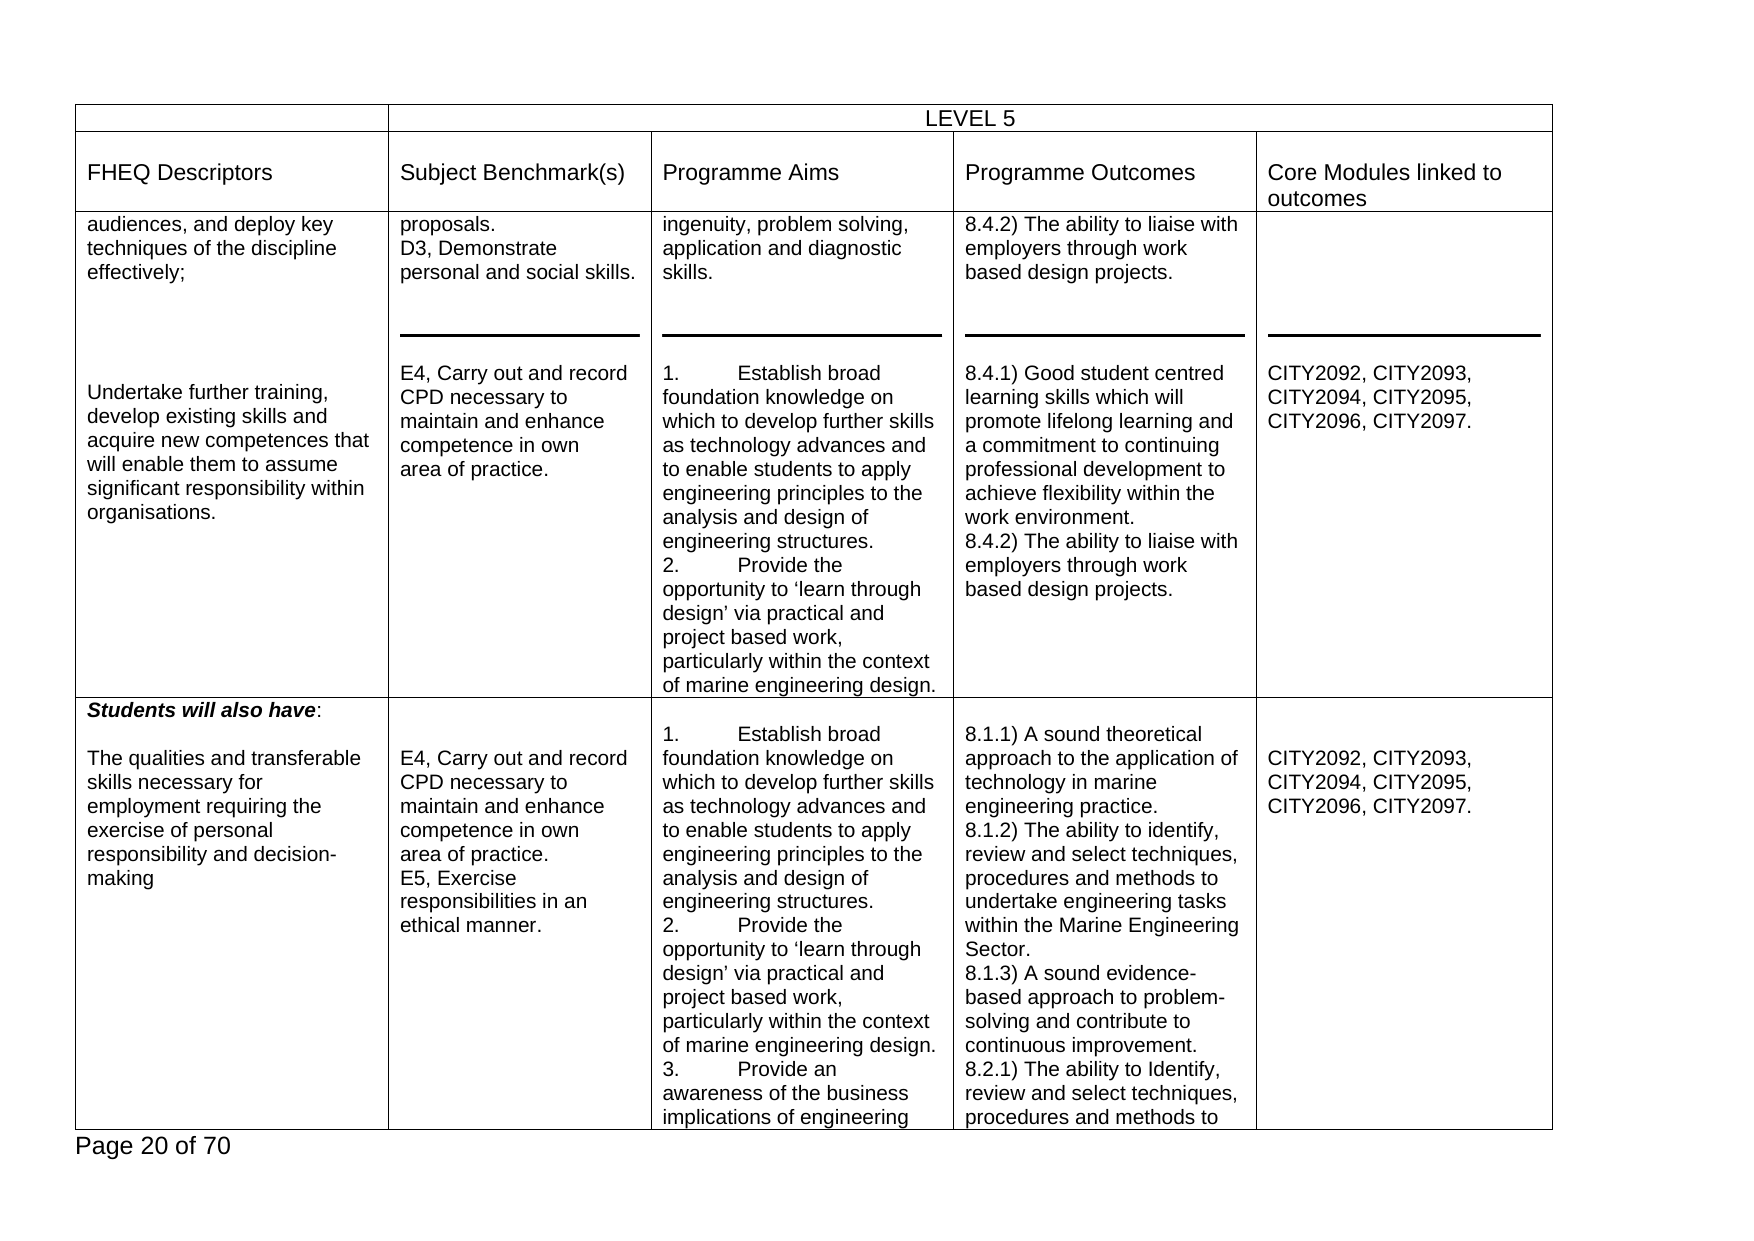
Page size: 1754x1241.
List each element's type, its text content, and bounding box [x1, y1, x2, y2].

table_header [76, 105, 388, 131]
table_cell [389, 212, 651, 697]
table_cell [76, 212, 388, 697]
table_cell Subject Benchmark(s) [389, 132, 651, 211]
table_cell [1257, 698, 1552, 1129]
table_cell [76, 698, 388, 1129]
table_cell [389, 698, 651, 1129]
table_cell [954, 698, 1256, 1129]
table_cell FHEQ Descriptors [76, 132, 388, 211]
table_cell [1257, 212, 1552, 697]
table_cell Programme Aims [652, 132, 953, 211]
table_cell Programme Outcomes [954, 132, 1256, 211]
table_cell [652, 212, 953, 697]
table_header LEVEL 5 [389, 105, 1552, 131]
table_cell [954, 212, 1256, 697]
table_cell Core Modules linked to outcomes [1257, 132, 1552, 211]
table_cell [652, 698, 953, 1129]
